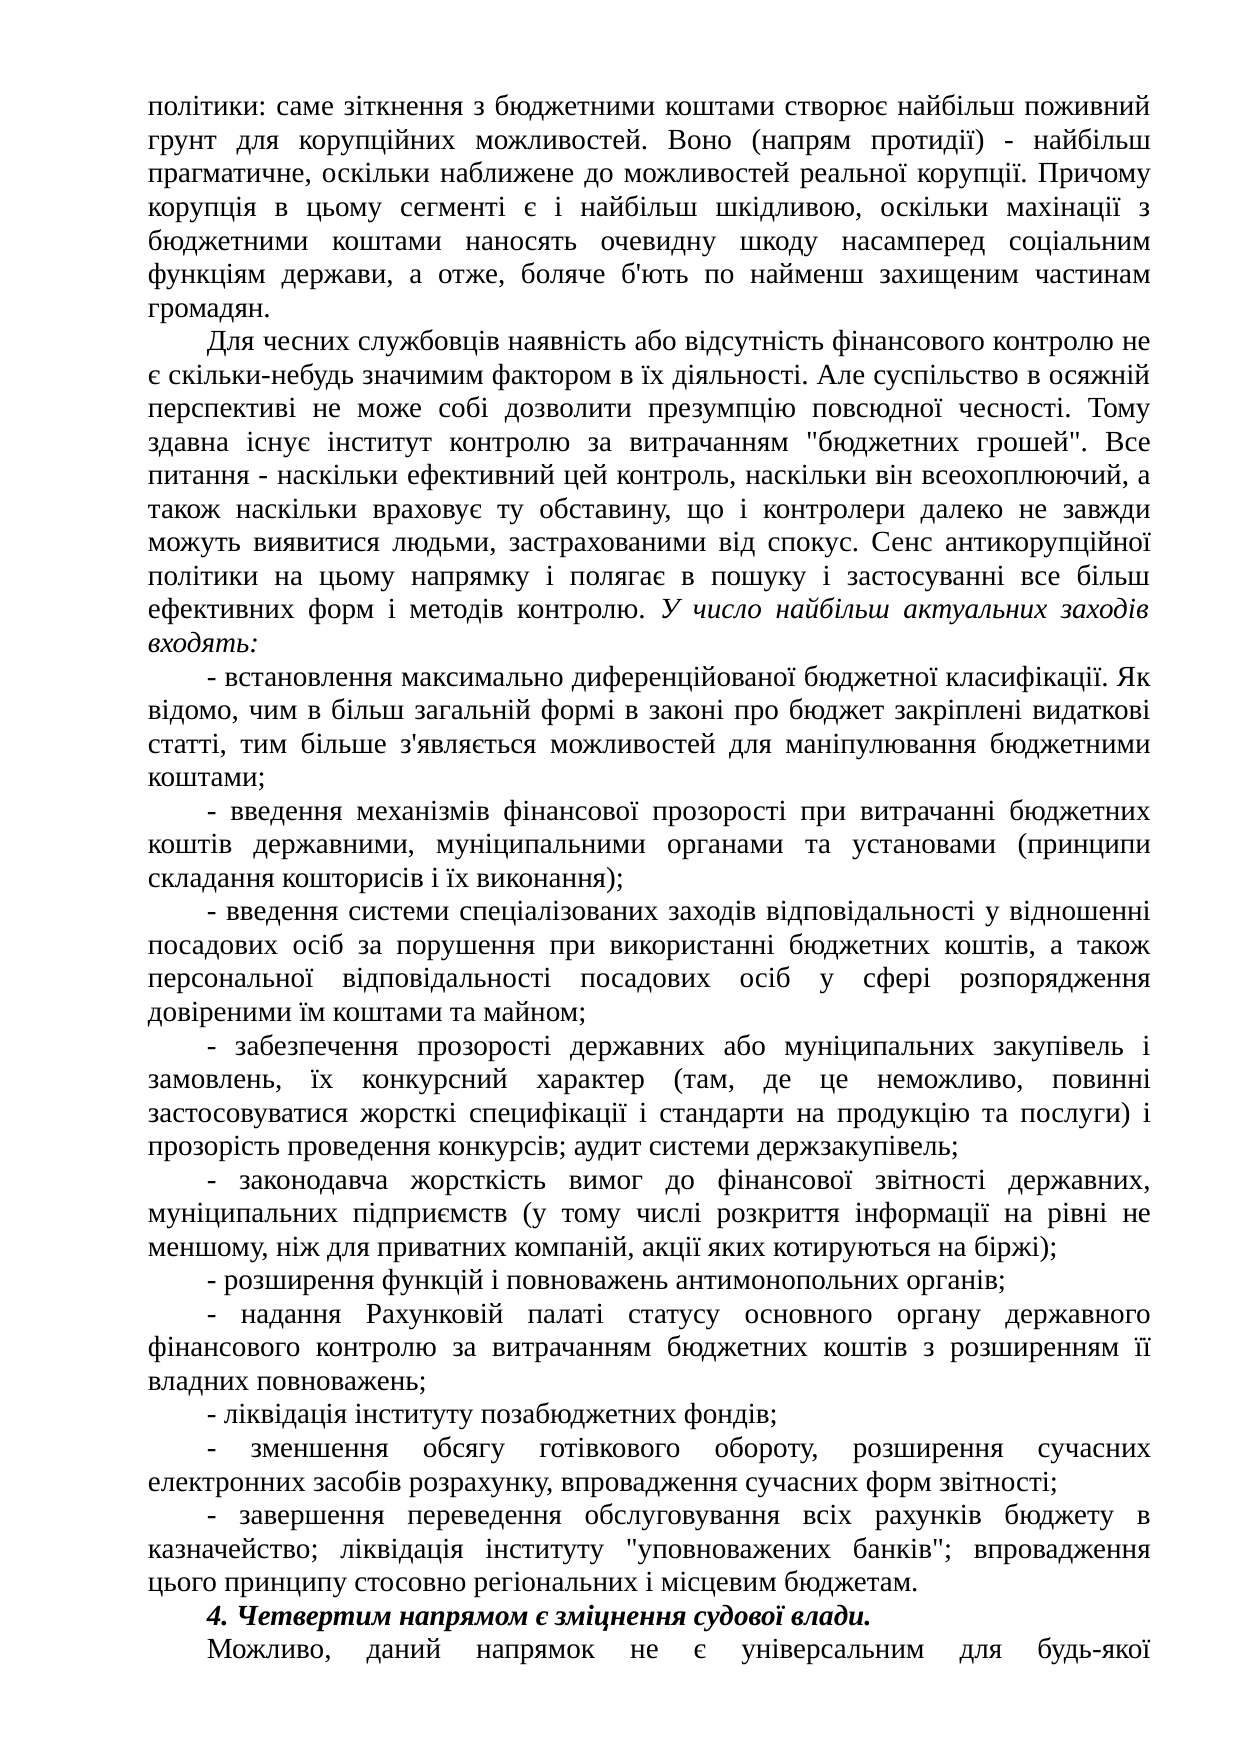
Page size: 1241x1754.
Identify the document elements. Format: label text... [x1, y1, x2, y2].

text 4. Четвертим напрямом є зміцнення судової влади. [148, 1598, 1152, 1631]
text - завершення переведення обслуговування всіх рахунків бюджету в казначейство; ліквідація інституту "уповноважених банків"; впровадження цього принципу стосовно регіональних і місцевим бюджетам. [148, 1497, 1152, 1598]
text - законодавча жорсткість вимог до фінансової звітності державних, муніципальних підприємств (у тому числі розкриття інформації на рівні не меншому, ніж для приватних компаній, акції яких котируються на біржі); [148, 1162, 1152, 1262]
text - розширення функцій і повноважень антимонопольних органів; [148, 1262, 1152, 1296]
text - ліквідація інституту позабюджетних фондів; [148, 1397, 1152, 1430]
text - зменшення обсягу готівкового обороту, розширення сучасних електронних засобів розрахунку, впровадження сучасних форм звітності; [148, 1430, 1152, 1497]
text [148, 1631, 1152, 1665]
text - надання Рахунковій палаті статусу основного органу державного фінансового контролю за витрачанням бюджетних коштів з розширенням її владних повноважень; [148, 1296, 1152, 1397]
text Для чесних службовців наявність або відсутність фінансового контролю не є скільки-небудь значимим фактором в їх діяльності. Але суспільство в осяжній перспективі не може собі дозволити презумпцію повсюдної чесності. Тому здавна існує інститут контролю за витрачанням "бюджетних грошей". Все питання - наскільки ефективний цей контроль, наскільки він всеохоплюючий, а також наскільки враховує ту обставину, що і контролери далеко не завжди можуть виявитися людьми, застрахованими від спокус. Сенс антикорупційної політики на цьому напрямку і полягає в пошуку і застосуванні все більш ефективних форм і методів контролю. У число найбільш актуальних заходів входять: [148, 323, 1152, 659]
text - введення механізмів фінансової прозорості при витрачанні бюджетних коштів державними, муніципальними органами та установами (принципи складання кошторисів і їх виконання); [148, 793, 1152, 893]
text - забезпечення прозорості державних або муніципальних закупівель і замовлень, їх конкурсний характер (там, де це неможливо, повинні застосовуватися жорсткі специфікації і стандарти на продукцію та послуги) і прозорість проведення конкурсів; аудит системи держзакупівель; [148, 1028, 1152, 1162]
text - введення системи спеціалізованих заходів відповідальності у відношенні посадових осіб за порушення при використанні бюджетних коштів, а також персональної відповідальності посадових осіб у сфері розпорядження довіреними їм коштами та майном; [148, 893, 1152, 1028]
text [148, 88, 1152, 323]
text - встановлення максимально диференційованої бюджетної класифікації. Як відомо, чим в більш загальній формі в законі про бюджет закріплені видаткові статті, тим більше з'являється можливостей для маніпулювання бюджетними коштами; [148, 659, 1152, 793]
